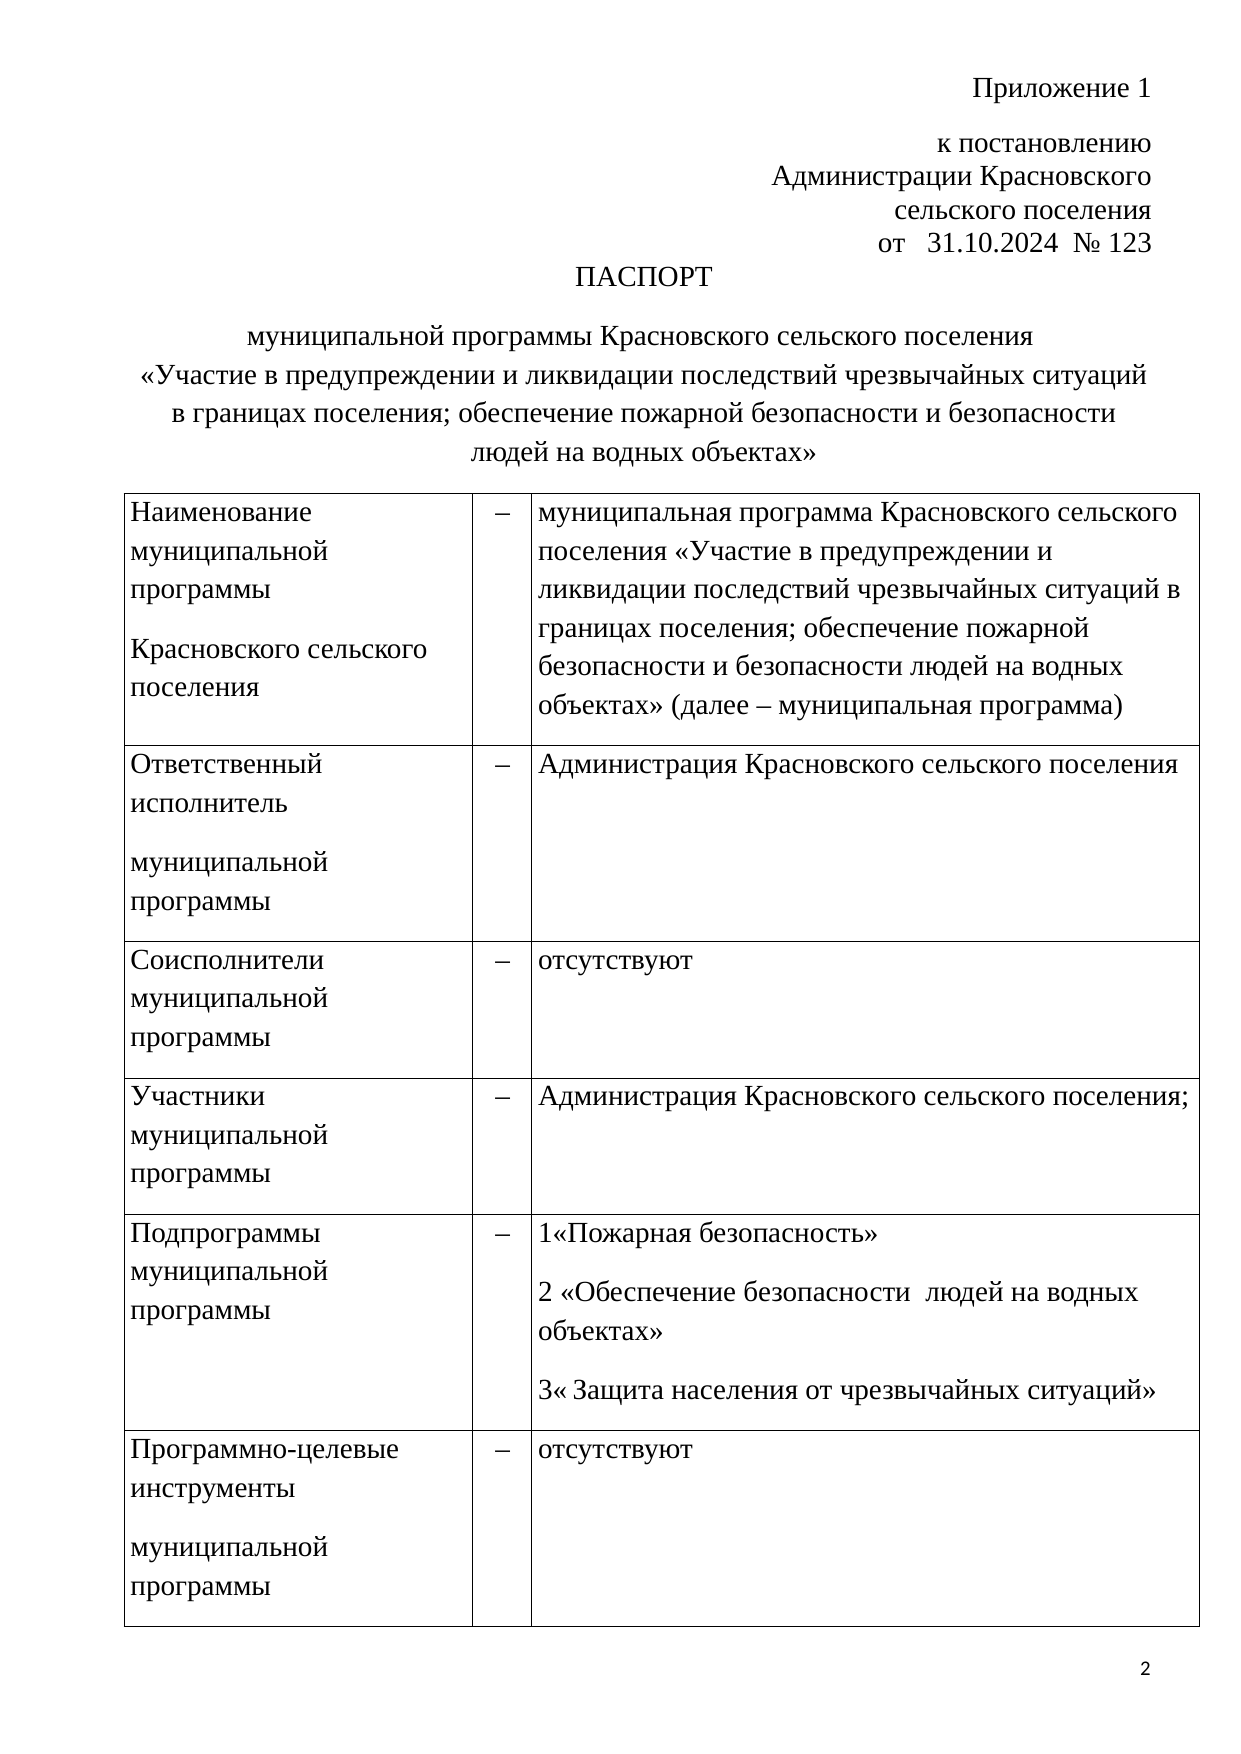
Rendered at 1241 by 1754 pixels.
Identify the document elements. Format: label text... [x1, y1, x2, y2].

table_cell 1«Пожарная безопасность» 2 «Обеспечение безопасности людей на водных объектах» 3« Защита населения от чрезвычайных ситуаций» [532, 1215, 1199, 1430]
table_cell Ответственный исполнитель муниципальной программы [125, 746, 472, 941]
text ПАСПОРТ [136, 259, 1152, 292]
table_cell Соисполнители муниципальной программы [125, 942, 472, 1077]
table_cell Подпрограммы муниципальной программы [125, 1215, 472, 1430]
text Приложение 1 [136, 74, 1152, 104]
table_cell – [473, 1215, 531, 1430]
table_header – [473, 494, 531, 745]
text к постановлению [786, 125, 1152, 158]
table_header Наименование муниципальной программы Красновского сельского поселения [125, 494, 472, 745]
table_cell – [473, 746, 531, 941]
table_cell Администрация Красновского сельского поселения [532, 746, 1199, 941]
table_cell отсутствуют [532, 1431, 1199, 1626]
table_cell отсутствуют [532, 942, 1199, 1077]
table_cell Администрация Красновского сельского поселения; [532, 1079, 1199, 1214]
text от 31.10.2024 № 123 [682, 225, 1152, 259]
table_cell – [473, 1079, 531, 1214]
table_header муниципальная программа Красновского сельского поселения «Участие в предупреждении и ликвидации последствий чрезвычайных ситуаций в границах поселения; обеспечение пожарной безопасности и безопасности людей на водных объектах» (далее – муниципальная программа) [532, 494, 1199, 745]
table_cell Участники муниципальной программы [125, 1079, 472, 1214]
text муниципальной программы Красновского сельского поселения «Участие в предупреждении и ликвидации последствий чрезвычайных ситуаций в границах поселения; обеспечение пожарной безопасности и безопасности людей на водных объектах» [136, 318, 1152, 467]
table_cell – [473, 1431, 531, 1626]
table_cell – [473, 942, 531, 1077]
text Администрации Красновского сельского поселения [682, 158, 1152, 225]
table_cell Программно-целевые инструменты муниципальной программы [125, 1431, 472, 1626]
